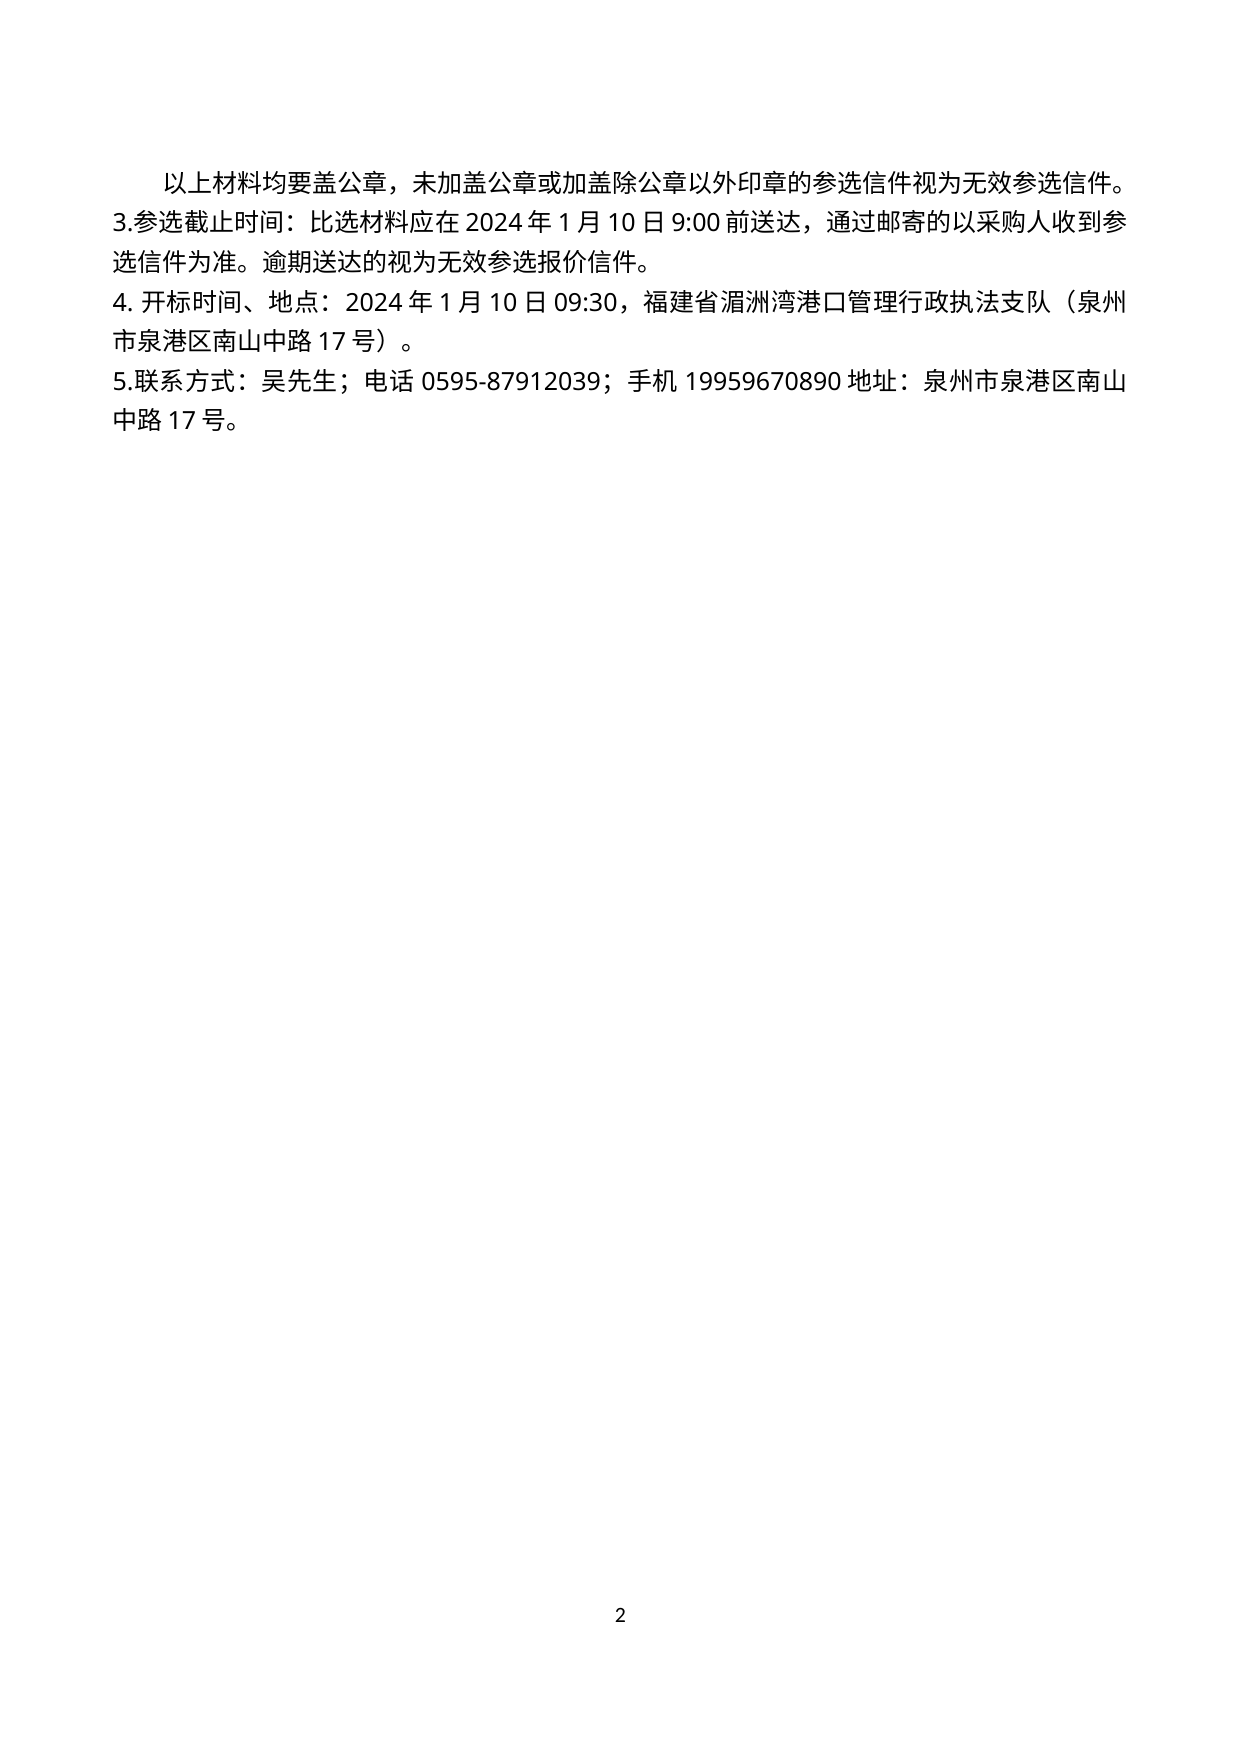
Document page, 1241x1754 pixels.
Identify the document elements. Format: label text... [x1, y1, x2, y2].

text 3.参选截止时间：比选材料应在2024年1月10日9:00前送达，通过邮寄的以采购人收到参选信件为准。逾期送达的视为无效参选报价信件。 [112, 200, 1128, 279]
text 5.联系方式：吴先生；电话 0595-87912039；手机 19959670890地址：泉州市泉港区南山中路17号。 [112, 358, 1128, 438]
text 4. 开标时间、地点：2024年1月10日09:30，福建省湄洲湾港口管理行政执法支队（泉州市泉港区南山中路17号）。 [112, 279, 1128, 358]
text 以上材料均要盖公章，未加盖公章或加盖除公章以外印章的参选信件视为无效参选信件。 [112, 161, 1128, 200]
